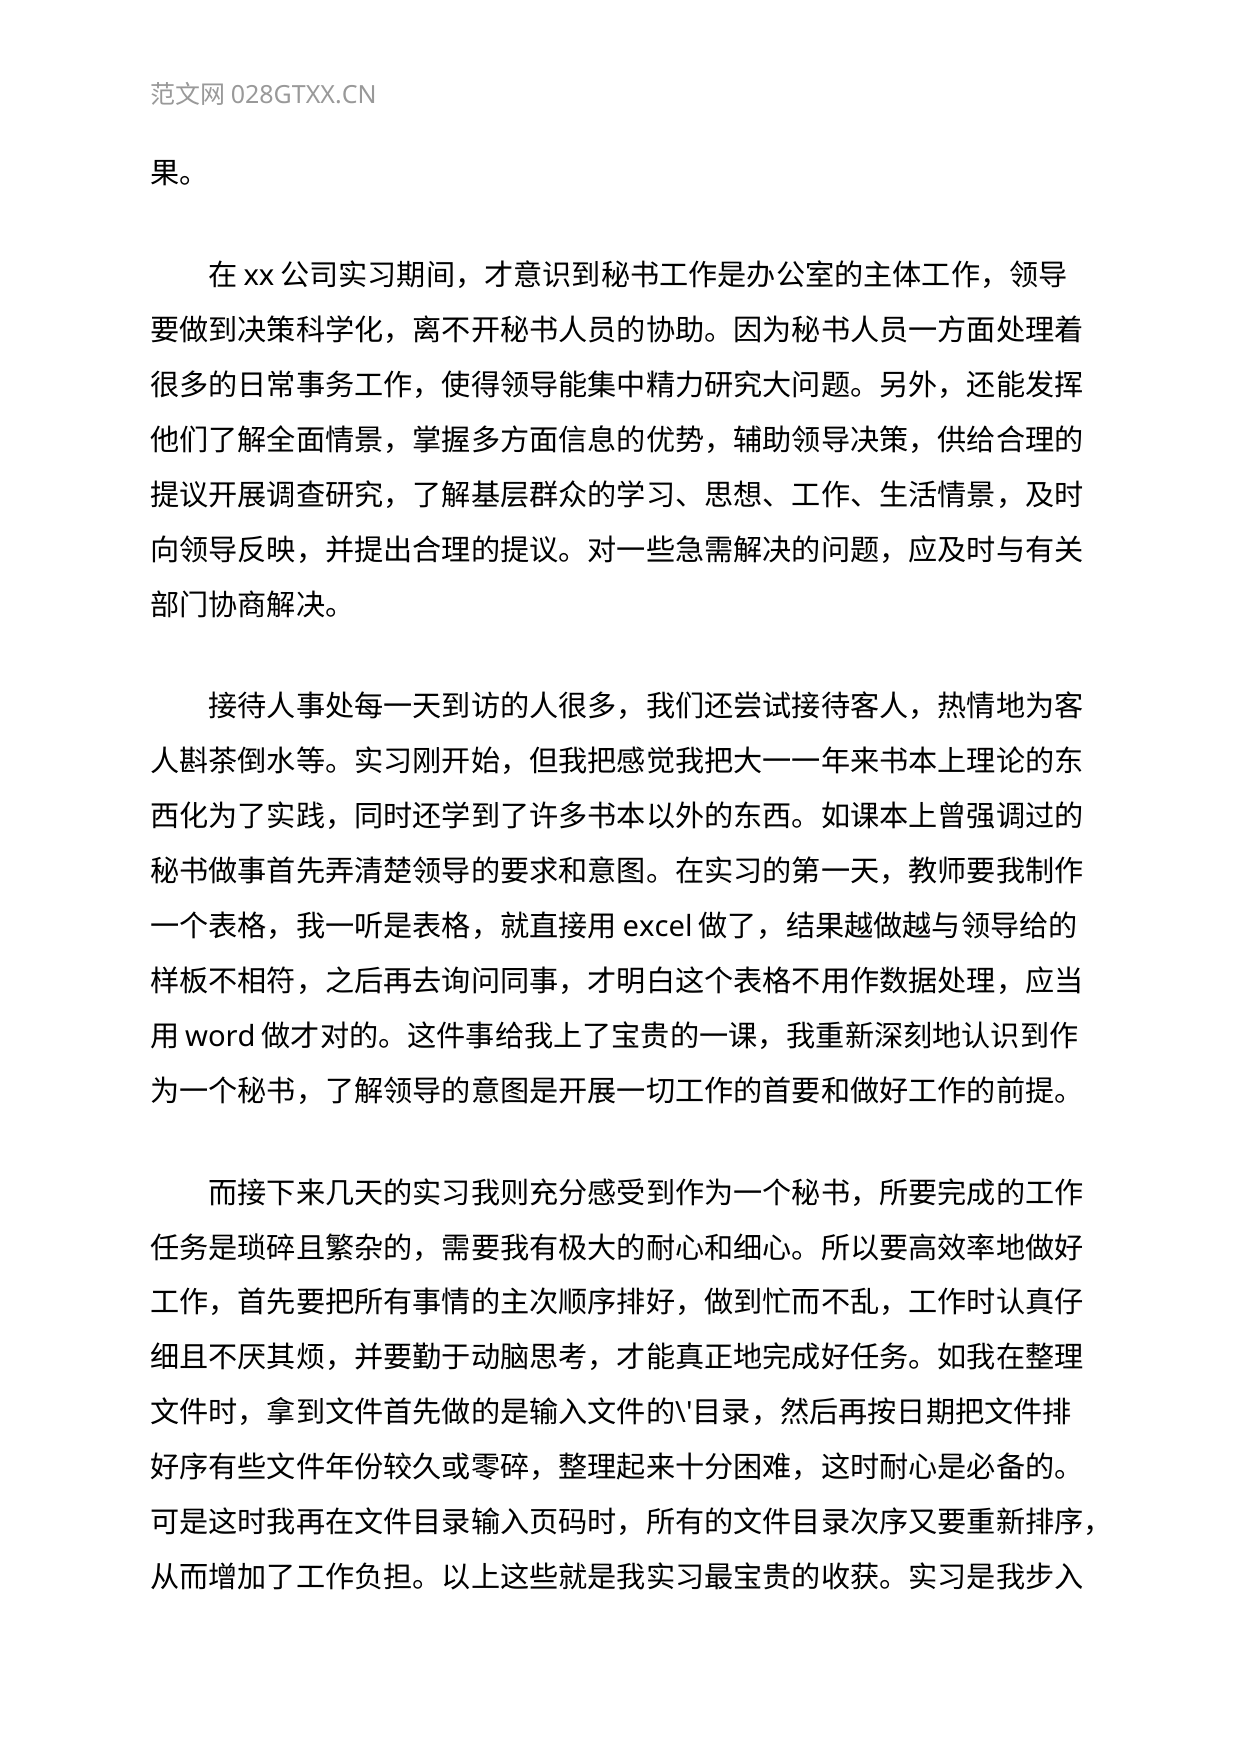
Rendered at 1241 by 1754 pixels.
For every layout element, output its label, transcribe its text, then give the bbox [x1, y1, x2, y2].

text 接待人事处每一天到访的人很多，我们还尝试接待客人，热情地为客人斟茶倒水等。实习刚开始，但我把感觉我把大一一年来书本上理论的东西化为了实践，同时还学到了许多书本以外的东西。如课本上曾强调过的秘书做事首先弄清楚领导的要求和意图。在实习的第一天，教师要我制作一个表格，我一听是表格，就直接用excel做了，结果越做越与领导给的样板不相符，之后再去询问同事，才明白这个表格不用作数据处理，应当用word做才对的。这件事给我上了宝贵的一课，我重新深刻地认识到作为一个秘书，了解领导的意图是开展一切工作的首要和做好工作的前提。 [150, 683, 1090, 1110]
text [150, 1169, 1090, 1596]
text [150, 150, 1090, 192]
text 在xx公司实习期间，才意识到秘书工作是办公室的主体工作，领导要做到决策科学化，离不开秘书人员的协助。因为秘书人员一方面处理着很多的日常事务工作，使得领导能集中精力研究大问题。另外，还能发挥他们了解全面情景，掌握多方面信息的优势，辅助领导决策，供给合理的提议开展调查研究，了解基层群众的学习、思想、工作、生活情景，及时向领导反映，并提出合理的提议。对一些急需解决的问题，应及时与有关部门协商解决。 [150, 252, 1090, 623]
